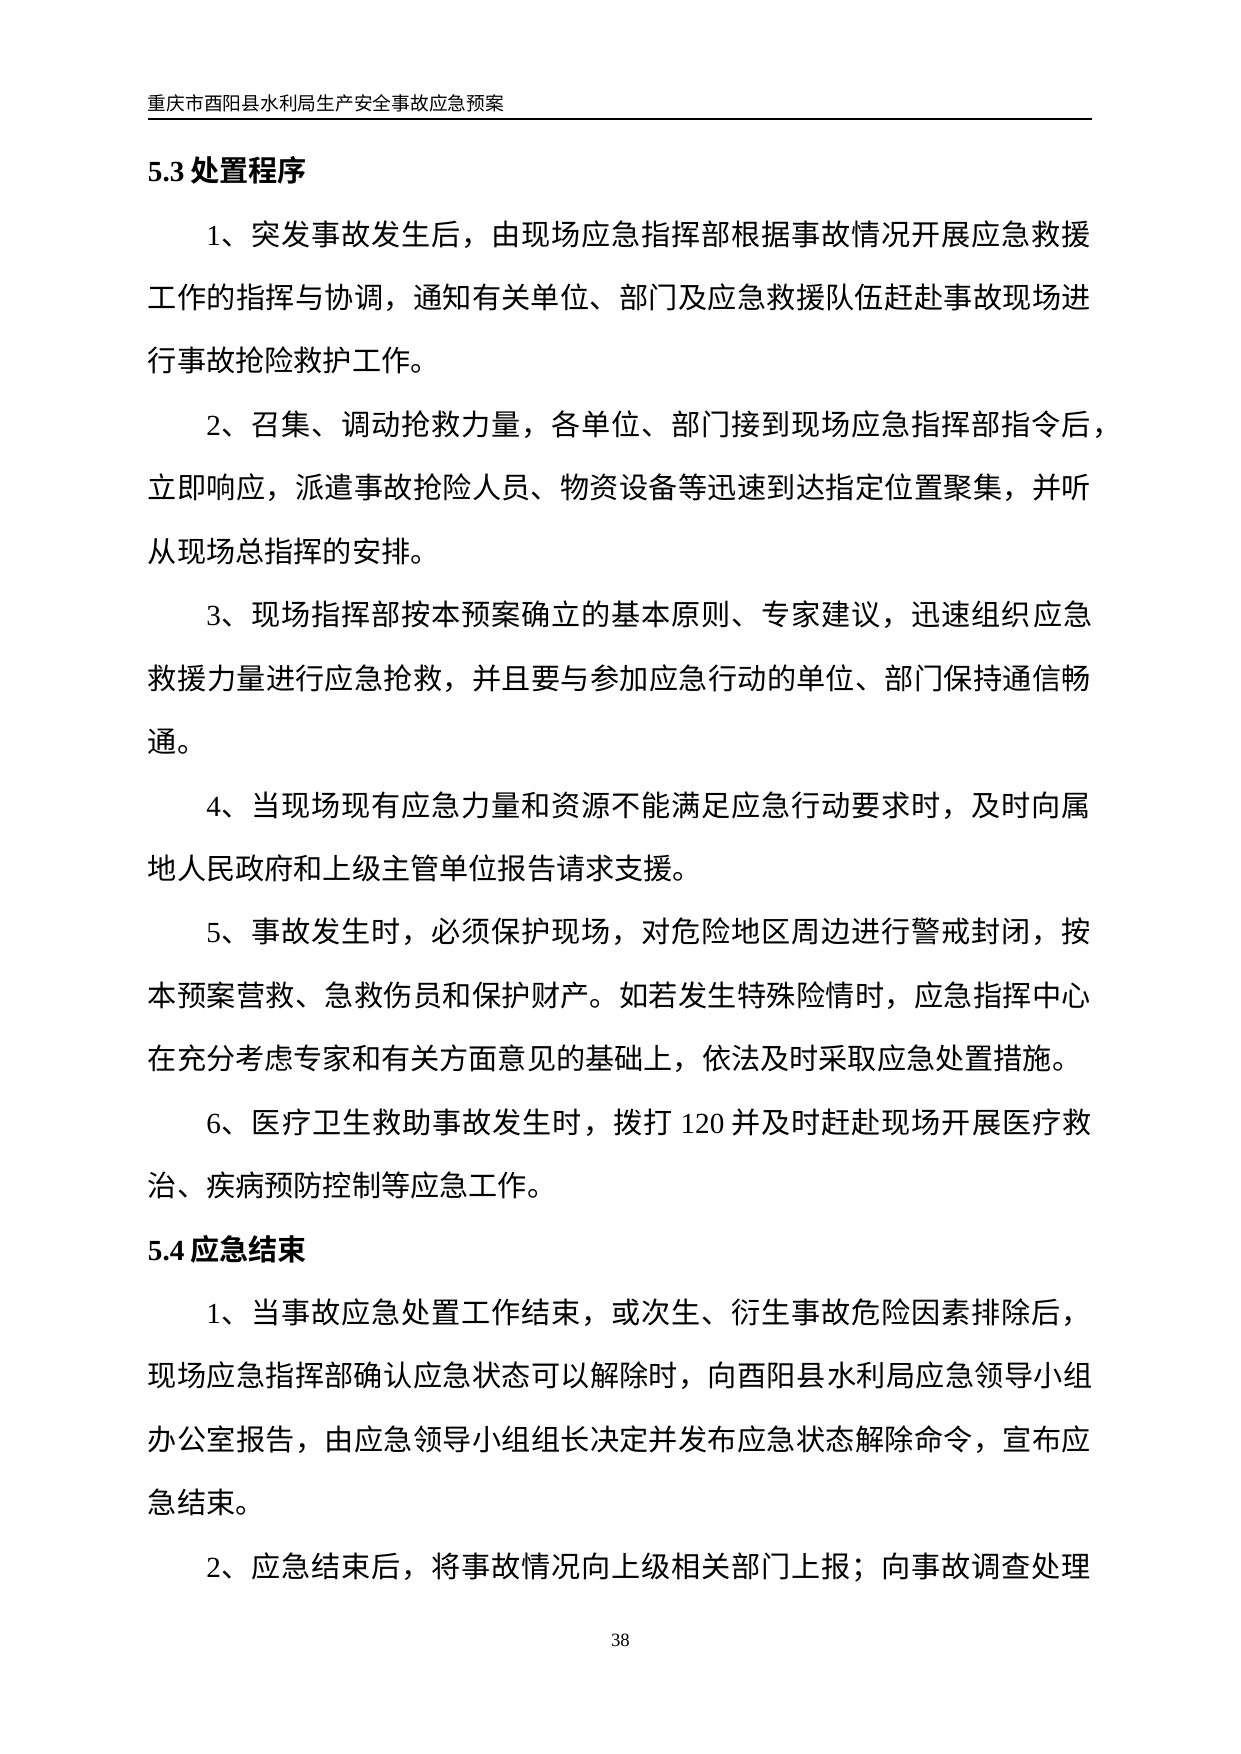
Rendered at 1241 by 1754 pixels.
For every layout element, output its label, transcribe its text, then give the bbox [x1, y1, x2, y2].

text 6、医疗卫生救助事故发生时，拨打120并及时赶赴现场开展医疗救治、疾病预防控制等应急工作。 [148, 1099, 1092, 1205]
text 1、当事故应急处置工作结束，或次生、衍生事故危险因素排除后，现场应急指挥部确认应急状态可以解除时，向酉阳县水利局应急领导小组办公室报告，由应急领导小组组长决定并发布应急状态解除命令，宣布应急结束。 [148, 1289, 1092, 1522]
text 3、现场指挥部按本预案确立的基本原则、专家建议，迅速组织应急救援力量进行应急抢救，并且要与参加应急行动的单位、部门保持通信畅通。 [148, 592, 1092, 761]
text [148, 1543, 1092, 1586]
text 5、事故发生时，必须保护现场，对危险地区周边进行警戒封闭，按本预案营救、急救伤员和保护财产。如若发生特殊险情时，应急指挥中心在充分考虑专家和有关方面意见的基础上，依法及时采取应急处置措施。 [148, 909, 1092, 1078]
text 5.4应急结束 [148, 1226, 1092, 1268]
text 2、召集、调动抢救力量，各单位、部门接到现场应急指挥部指令后，立即响应，派遣事故抢险人员、物资设备等迅速到达指定位置聚集，并听从现场总指挥的安排。 [148, 401, 1092, 571]
text 1、突发事故发生后，由现场应急指挥部根据事故情况开展应急救援工作的指挥与协调，通知有关单位、部门及应急救援队伍赶赴事故现场进行事故抢险救护工作。 [148, 211, 1092, 380]
text 4、当现场现有应急力量和资源不能满足应急行动要求时，及时向属地人民政府和上级主管单位报告请求支援。 [148, 782, 1092, 888]
text 5.3处置程序 [148, 148, 1092, 190]
